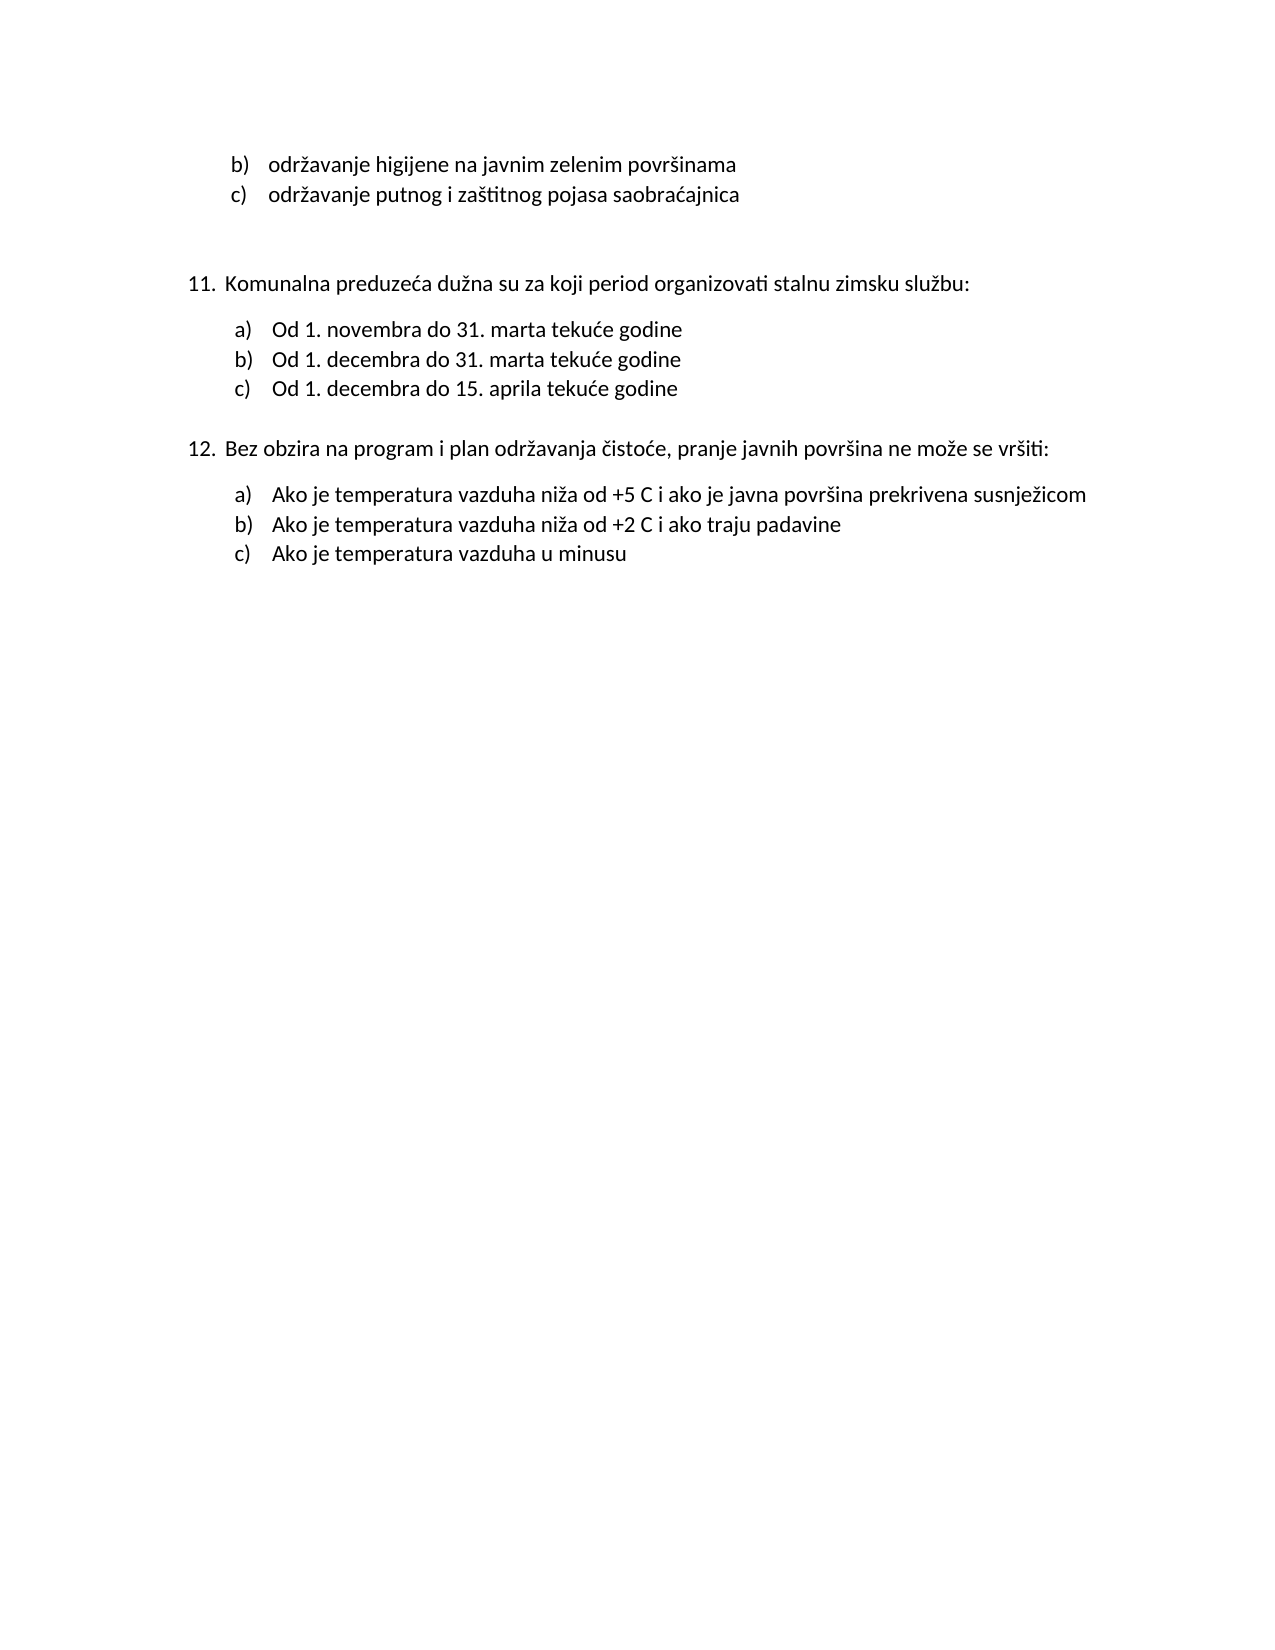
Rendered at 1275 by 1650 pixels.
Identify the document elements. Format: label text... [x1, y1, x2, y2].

list Komunalna preduzeća dužna su za koji period organizovati stalnu zimsku službu: [187, 269, 1125, 297]
list održavanje putnog i zaštitnog pojasa saobraćajnica [231, 180, 1125, 208]
list Bez obzira na program i plan održavanja čistoće, pranje javnih površina ne može se vršiti: [187, 434, 1125, 462]
list Od 1. decembra do 15. aprila tekuće godine [234, 374, 1125, 402]
list Ako je temperatura vazduha niža od +5 C i ako je javna površina prekrivena susnježicom [234, 480, 1125, 508]
list Od 1. decembra do 31. marta tekuće godine [234, 345, 1125, 373]
list Ako je temperatura vazduha u minusu [234, 539, 1125, 568]
list održavanje higijene na javnim zelenim površinama [231, 150, 1125, 178]
list Ako je temperatura vazduha niža od +2 C i ako traju padavine [234, 510, 1125, 538]
list Od 1. novembra do 31. marta tekuće godine [234, 315, 1125, 343]
